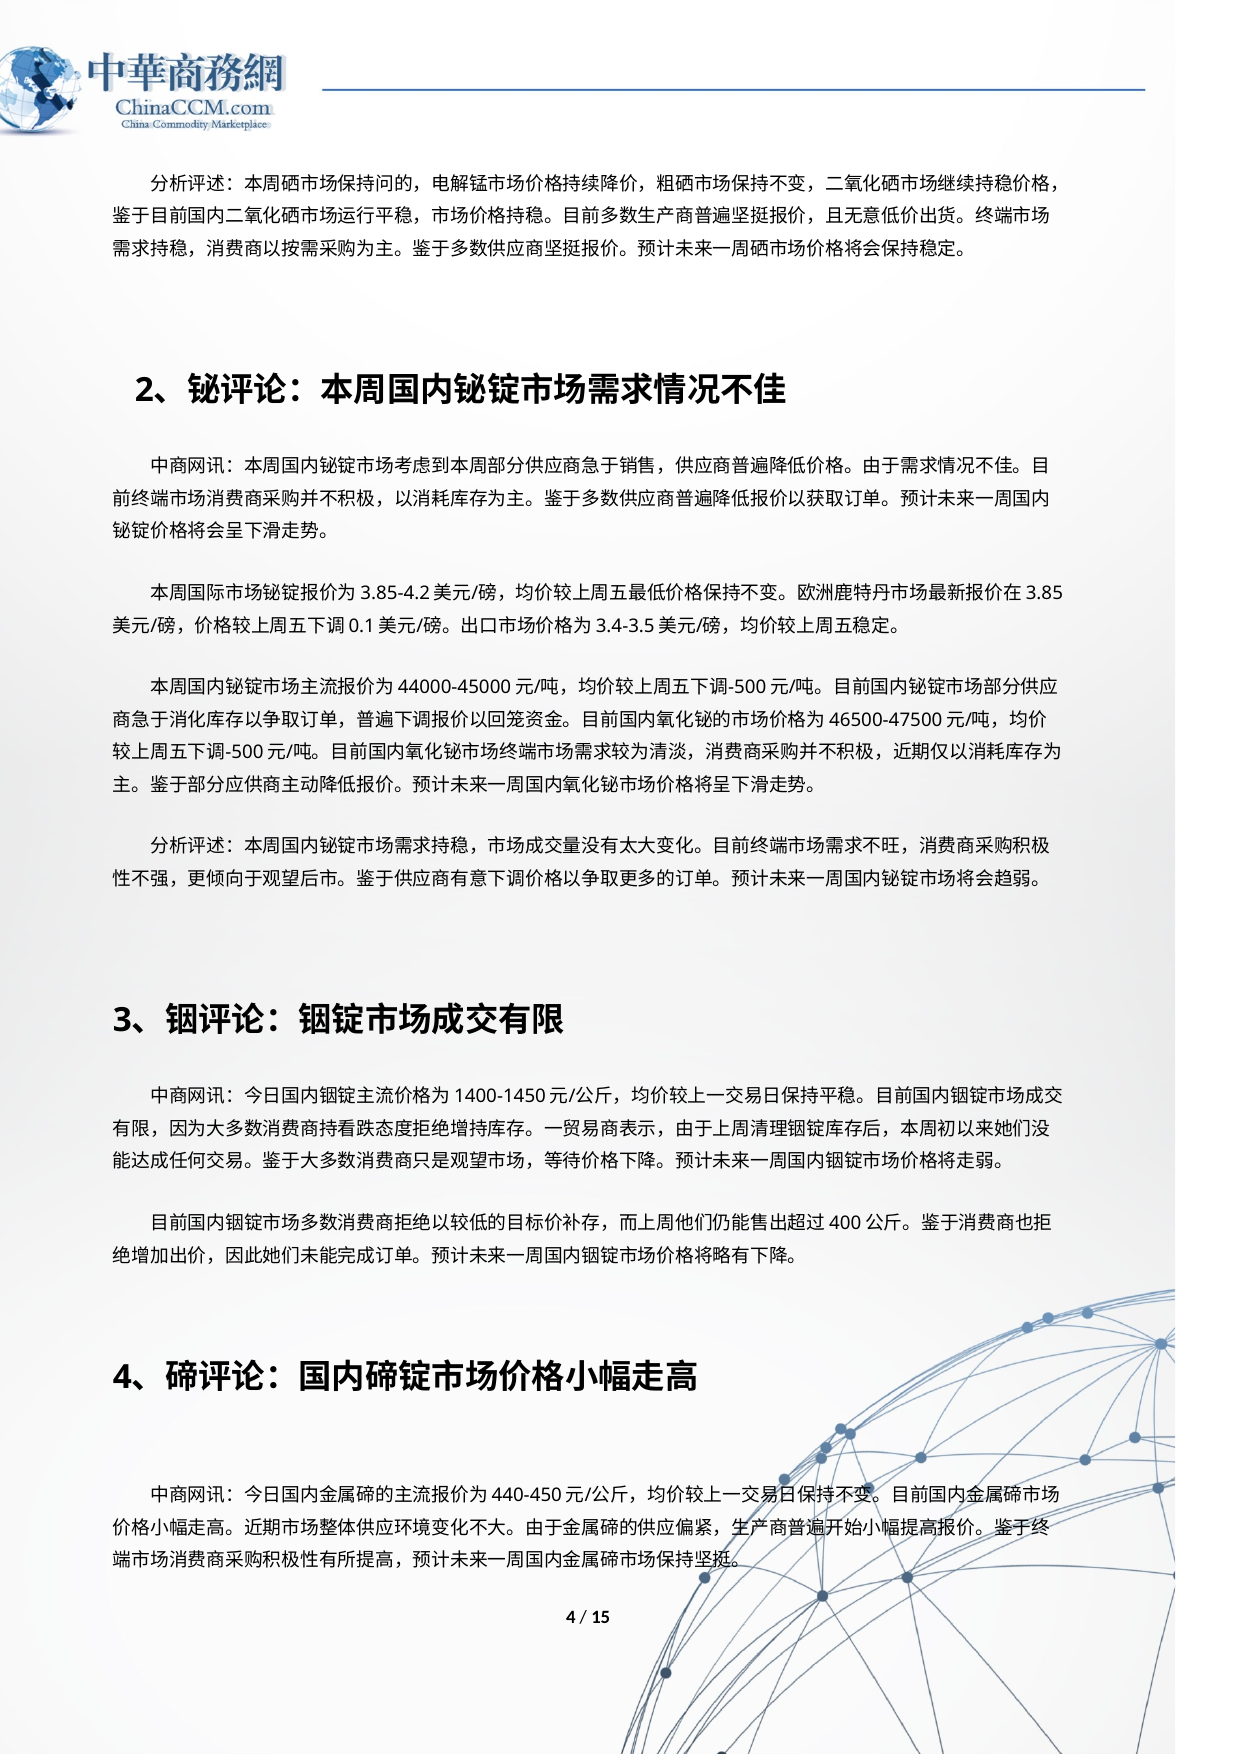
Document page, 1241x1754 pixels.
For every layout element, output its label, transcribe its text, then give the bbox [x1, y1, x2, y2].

text 中商网讯：本周国内铋锭市场考虑到本周部分供应商急于销售，供应商普遍降低价格。由于需求情况不佳。目前终端市场消费商采购并不积极，以消耗库存为主。鉴于多数供应商普遍降低报价以获取订单。预计未来一周国内铋锭价格将会呈下滑走势。 [113, 448, 1063, 546]
text 分析评述：本周硒市场保持问的，电解锰市场价格持续降价，粗硒市场保持不变，二氧化硒市场继续持稳价格，鉴于目前国内二氧化硒市场运行平稳，市场价格持稳。目前多数生产商普遍坚挺报价，且无意低价出货。终端市场需求持稳，消费商以按需采购为主。鉴于多数供应商坚挺报价。预计未来一周硒市场价格将会保持稳定。 [113, 166, 1063, 263]
text 本周国际市场铋锭报价为3.85-4.2美元/磅，均价较上周五最低价格保持不变。欧洲鹿特丹市场最新报价在3.85美元/磅，价格较上周五下调0.1美元/磅。出口市场价格为3.4-3.5美元/磅，均价较上周五稳定。 [113, 575, 1063, 640]
picture [0, 0, 1176, 1754]
text 分析评述：本周国内铋锭市场需求持稳，市场成交量没有太大变化。目前终端市场需求不旺，消费商采购积极性不强，更倾向于观望后市。鉴于供应商有意下调价格以争取更多的订单。预计未来一周国内铋锭市场将会趋弱。 [113, 828, 1063, 893]
text 2、铋评论：本周国内铋锭市场需求情况不佳 [134, 354, 1063, 419]
text 目前国内铟锭市场多数消费商拒绝以较低的目标价补存，而上周他们仍能售出超过400公斤。鉴于消费商也拒绝增加出价，因此她们未能完成订单。预计未来一周国内铟锭市场价格将略有下降。 [113, 1205, 1063, 1270]
text 3、铟评论：铟锭市场成交有限 [113, 984, 1063, 1049]
text 中商网讯：今日国内金属碲的主流报价为440-450元/公斤，均价较上一交易日保持不变。目前国内金属碲市场价格小幅走高。近期市场整体供应环境变化不大。由于金属碲的供应偏紧，生产商普遍开始小幅提高报价。鉴于终端市场消费商采购积极性有所提高，预计未来一周国内金属碲市场保持坚挺。 [113, 1477, 1063, 1575]
text 4、碲评论：国内碲锭市场价格小幅走高 [113, 1341, 1063, 1406]
text 中商网讯：今日国内铟锭主流价格为1400-1450元/公斤，均价较上一交易日保持平稳。目前国内铟锭市场成交有限，因为大多数消费商持看跌态度拒绝增持库存。一贸易商表示，由于上周清理铟锭库存后，本周初以来她们没能达成任何交易。鉴于大多数消费商只是观望市场，等待价格下降。预计未来一周国内铟锭市场价格将走弱。 [113, 1078, 1063, 1176]
text 本周国内铋锭市场主流报价为44000-45000元/吨，均价较上周五下调-500元/吨。目前国内铋锭市场部分供应商急于消化库存以争取订单，普遍下调报价以回笼资金。目前国内氧化铋的市场价格为46500-47500元/吨，均价较上周五下调-500元/吨。目前国内氧化铋市场终端市场需求较为清淡，消费商采购并不积极，近期仅以消耗库存为主。鉴于部分应供商主动降低报价。预计未来一周国内氧化铋市场价格将呈下滑走势。 [113, 669, 1063, 799]
